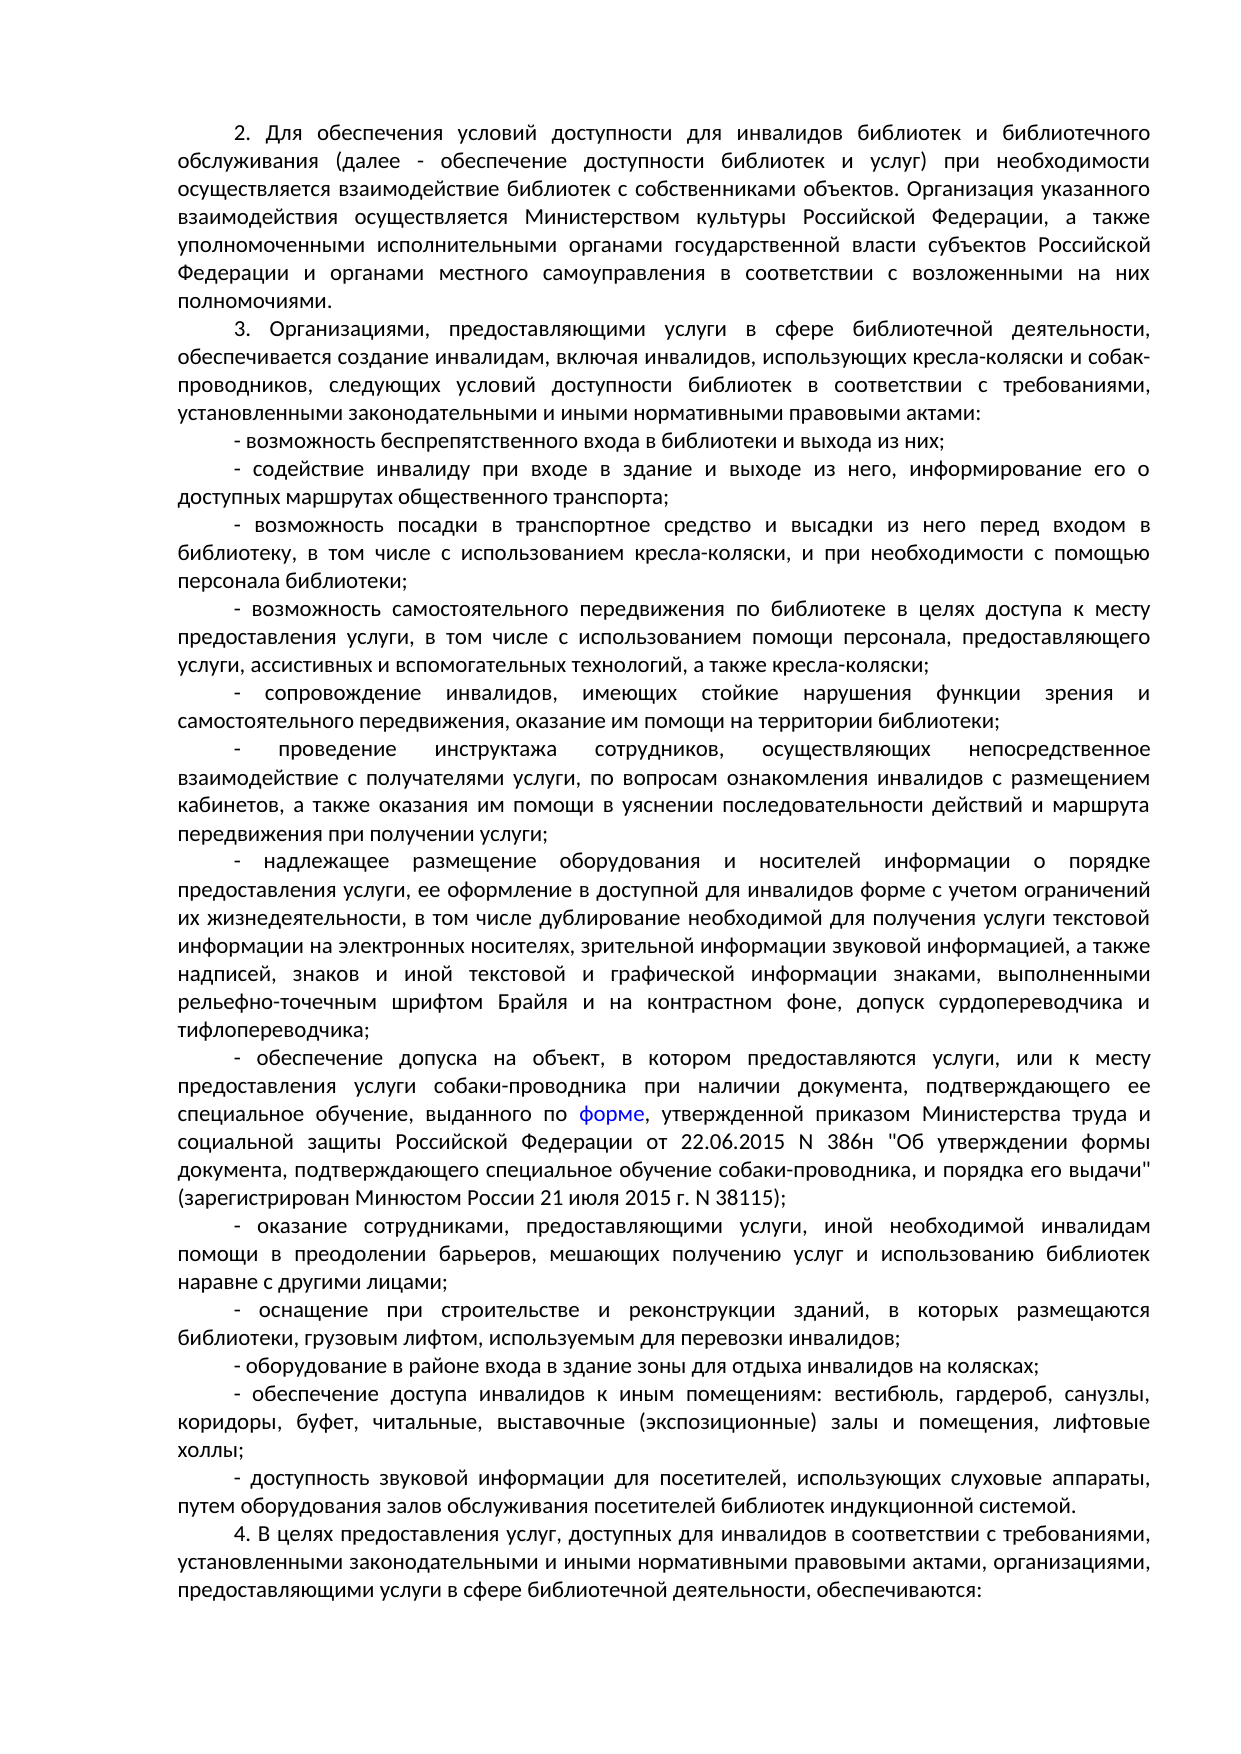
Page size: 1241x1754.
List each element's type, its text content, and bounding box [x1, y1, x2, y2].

text - оказание сотрудниками, предоставляющими услуги, иной необходимой инвалидам помощи в преодолении барьеров, мешающих получению услуг и использованию библиотек наравне с другими лицами; [177, 1211, 1152, 1295]
text 2. Для обеспечения условий доступности для инвалидов библиотек и библиотечного обслуживания (далее - обеспечение доступности библиотек и услуг) при необходимости осуществляется взаимодействие библиотек с собственниками объектов. Организация указанного взаимодействия осуществляется Министерством культуры Российской Федерации, а также уполномоченными исполнительными органами государственной власти субъектов Российской Федерации и органами местного самоуправления в соответствии с возложенными на них полномочиями. [177, 118, 1152, 314]
text - возможность самостоятельного передвижения по библиотеке в целях доступа к месту предоставления услуги, в том числе с использованием помощи персонала, предоставляющего услуги, ассистивных и вспомогательных технологий, а также кресла-коляски; [177, 594, 1152, 678]
text - проведение инструктажа сотрудников, осуществляющих непосредственное взаимодействие с получателями услуги, по вопросам ознакомления инвалидов с размещением кабинетов, а также оказания им помощи в уяснении последовательности действий и маршрута передвижения при получении услуги; [177, 734, 1152, 847]
text 3. Организациями, предоставляющими услуги в сфере библиотечной деятельности, обеспечивается создание инвалидам, включая инвалидов, использующих кресла-коляски и собак-проводников, следующих условий доступности библиотек в соответствии с требованиями, установленными законодательными и иными нормативными правовыми актами: [177, 314, 1152, 426]
text - надлежащее размещение оборудования и носителей информации о порядке предоставления услуги, ее оформление в доступной для инвалидов форме с учетом ограничений их жизнедеятельности, в том числе дублирование необходимой для получения услуги текстовой информации на электронных носителях, зрительной информации звуковой информацией, а также надписей, знаков и иной текстовой и графической информации знаками, выполненными рельефно-точечным шрифтом Брайля и на контрастном фоне, допуск сурдопереводчика и тифлопереводчика; [177, 847, 1152, 1043]
text - сопровождение инвалидов, имеющих стойкие нарушения функции зрения и самостоятельного передвижения, оказание им помощи на территории библиотеки; [177, 678, 1152, 734]
text - содействие инвалиду при входе в здание и выходе из него, информирование его о доступных маршрутах общественного транспорта; [177, 454, 1152, 510]
text - возможность беспрепятственного входа в библиотеки и выхода из них; [177, 426, 1152, 454]
text - оборудование в районе входа в здание зоны для отдыха инвалидов на колясках; [177, 1351, 1152, 1379]
text - оснащение при строительстве и реконструкции зданий, в которых размещаются библиотеки, грузовым лифтом, используемым для перевозки инвалидов; [177, 1295, 1152, 1351]
text - обеспечение доступа инвалидов к иным помещениям: вестибюль, гардероб, санузлы, коридоры, буфет, читальные, выставочные (экспозиционные) залы и помещения, лифтовые холлы; [177, 1379, 1152, 1463]
text 4. В целях предоставления услуг, доступных для инвалидов в соответствии с требованиями, установленными законодательными и иными нормативными правовыми актами, организациями, предоставляющими услуги в сфере библиотечной деятельности, обеспечиваются: [177, 1519, 1152, 1603]
text - доступность звуковой информации для посетителей, использующих слуховые аппараты, путем оборудования залов обслуживания посетителей библиотек индукционной системой. [177, 1463, 1152, 1519]
text - возможность посадки в транспортное средство и высадки из него перед входом в библиотеку, в том числе с использованием кресла-коляски, и при необходимости с помощью персонала библиотеки; [177, 510, 1152, 594]
text - обеспечение допуска на объект, в котором предоставляются услуги, или к месту предоставления услуги собаки-проводника при наличии документа, подтверждающего ее специальное обучение, выданного по форме, утвержденной приказом Министерства труда и социальной защиты Российской Федерации от 22.06.2015 N 386н "Об утверждении формы документа, подтверждающего специальное обучение собаки-проводника, и порядка его выдачи" (зарегистрирован Минюстом России 21 июля 2015 г. N 38115); [177, 1043, 1152, 1211]
